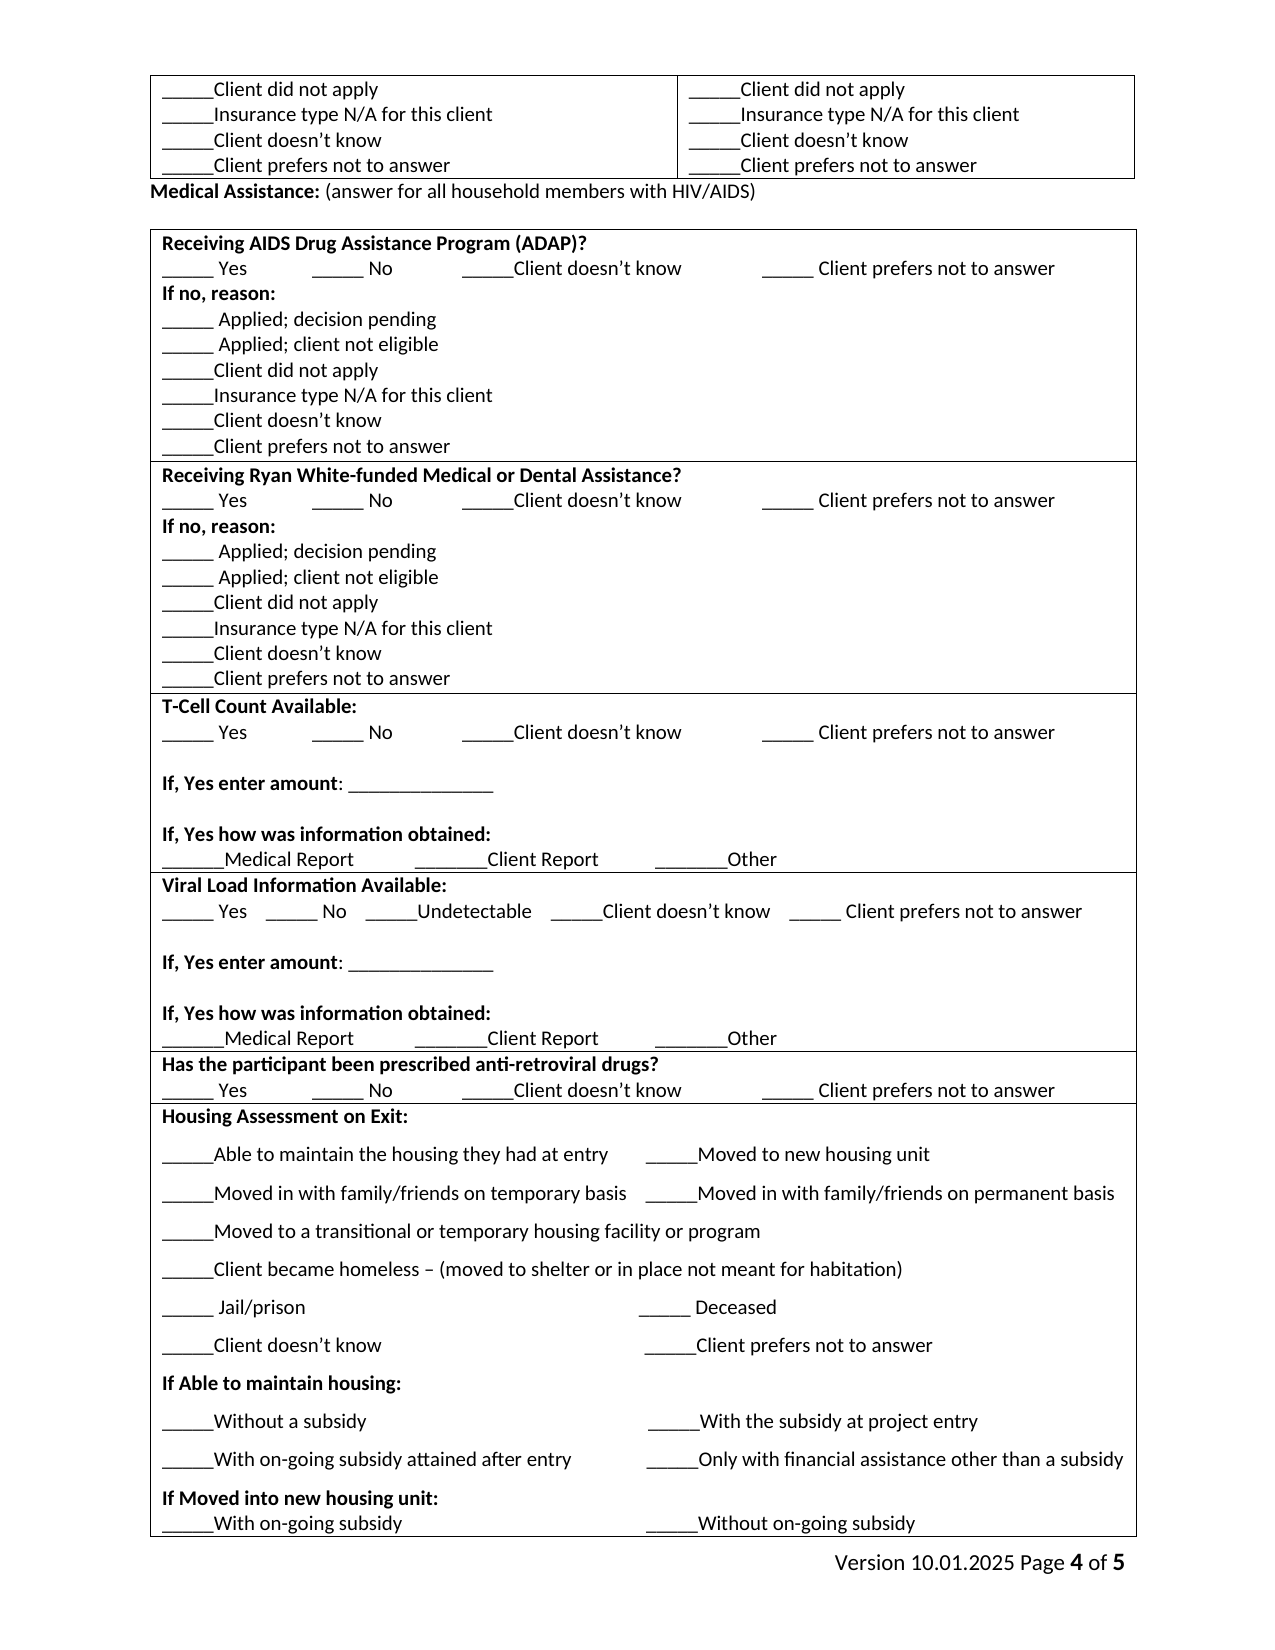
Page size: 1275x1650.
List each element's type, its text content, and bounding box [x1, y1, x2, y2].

table_cell Receiving Ryan White-funded Medical or Dental Assistance? _____ Yes _____ No _____Client doesn’t know _____ Client prefers not to answer If no, reason: _____ Applied; decision pending _____ Applied; client not eligible _____Client did not apply _____Insurance type N/A for this client _____Client doesn’t know _____Client prefers not to answer [151, 462, 1136, 693]
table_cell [678, 76, 1134, 178]
text Medical Assistance: (answer for all household members with HIV/AIDS) [150, 179, 1125, 204]
table_cell Housing Assessment on Exit: _____Able to maintain the housing they had at entry _____Moved to new housing unit _____Moved in with family/friends on temporary basis _____Moved in with family/friends on permanent basis _____Moved to a transitional or temporary housing facility or program _____Client became homeless – (moved to shelter or in place not meant for habitation) _____ Jail/prison _____ Deceased _____Client doesn’t know _____Client prefers not to answer If Able to maintain housing: _____Without a subsidy _____With the subsidy at project entry _____With on-going subsidy attained after entry _____Only with financial assistance other than a subsidy If Moved into new housing unit: _____With on-going subsidy _____Without on-going subsidy [151, 1104, 1136, 1536]
table_cell Viral Load Information Available: _____ Yes _____ No _____Undetectable _____Client doesn’t know _____ Client prefers not to answer If, Yes enter amount: ______________ If, Yes how was information obtained: ______Medical Report _______Client Report _______Other [151, 873, 1136, 1051]
table_cell Has the participant been prescribed anti-retroviral drugs? _____ Yes _____ No _____Client doesn’t know _____ Client prefers not to answer [151, 1052, 1136, 1102]
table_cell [151, 76, 677, 178]
table_header Receiving AIDS Drug Assistance Program (ADAP)? _____ Yes _____ No _____Client doesn’t know _____ Client prefers not to answer If no, reason: _____ Applied; decision pending _____ Applied; client not eligible _____Client did not apply _____Insurance type N/A for this client _____Client doesn’t know _____Client prefers not to answer [151, 230, 1136, 461]
table_cell T-Cell Count Available: _____ Yes _____ No _____Client doesn’t know _____ Client prefers not to answer If, Yes enter amount: ______________ If, Yes how was information obtained: ______Medical Report _______Client Report _______Other [151, 694, 1136, 872]
